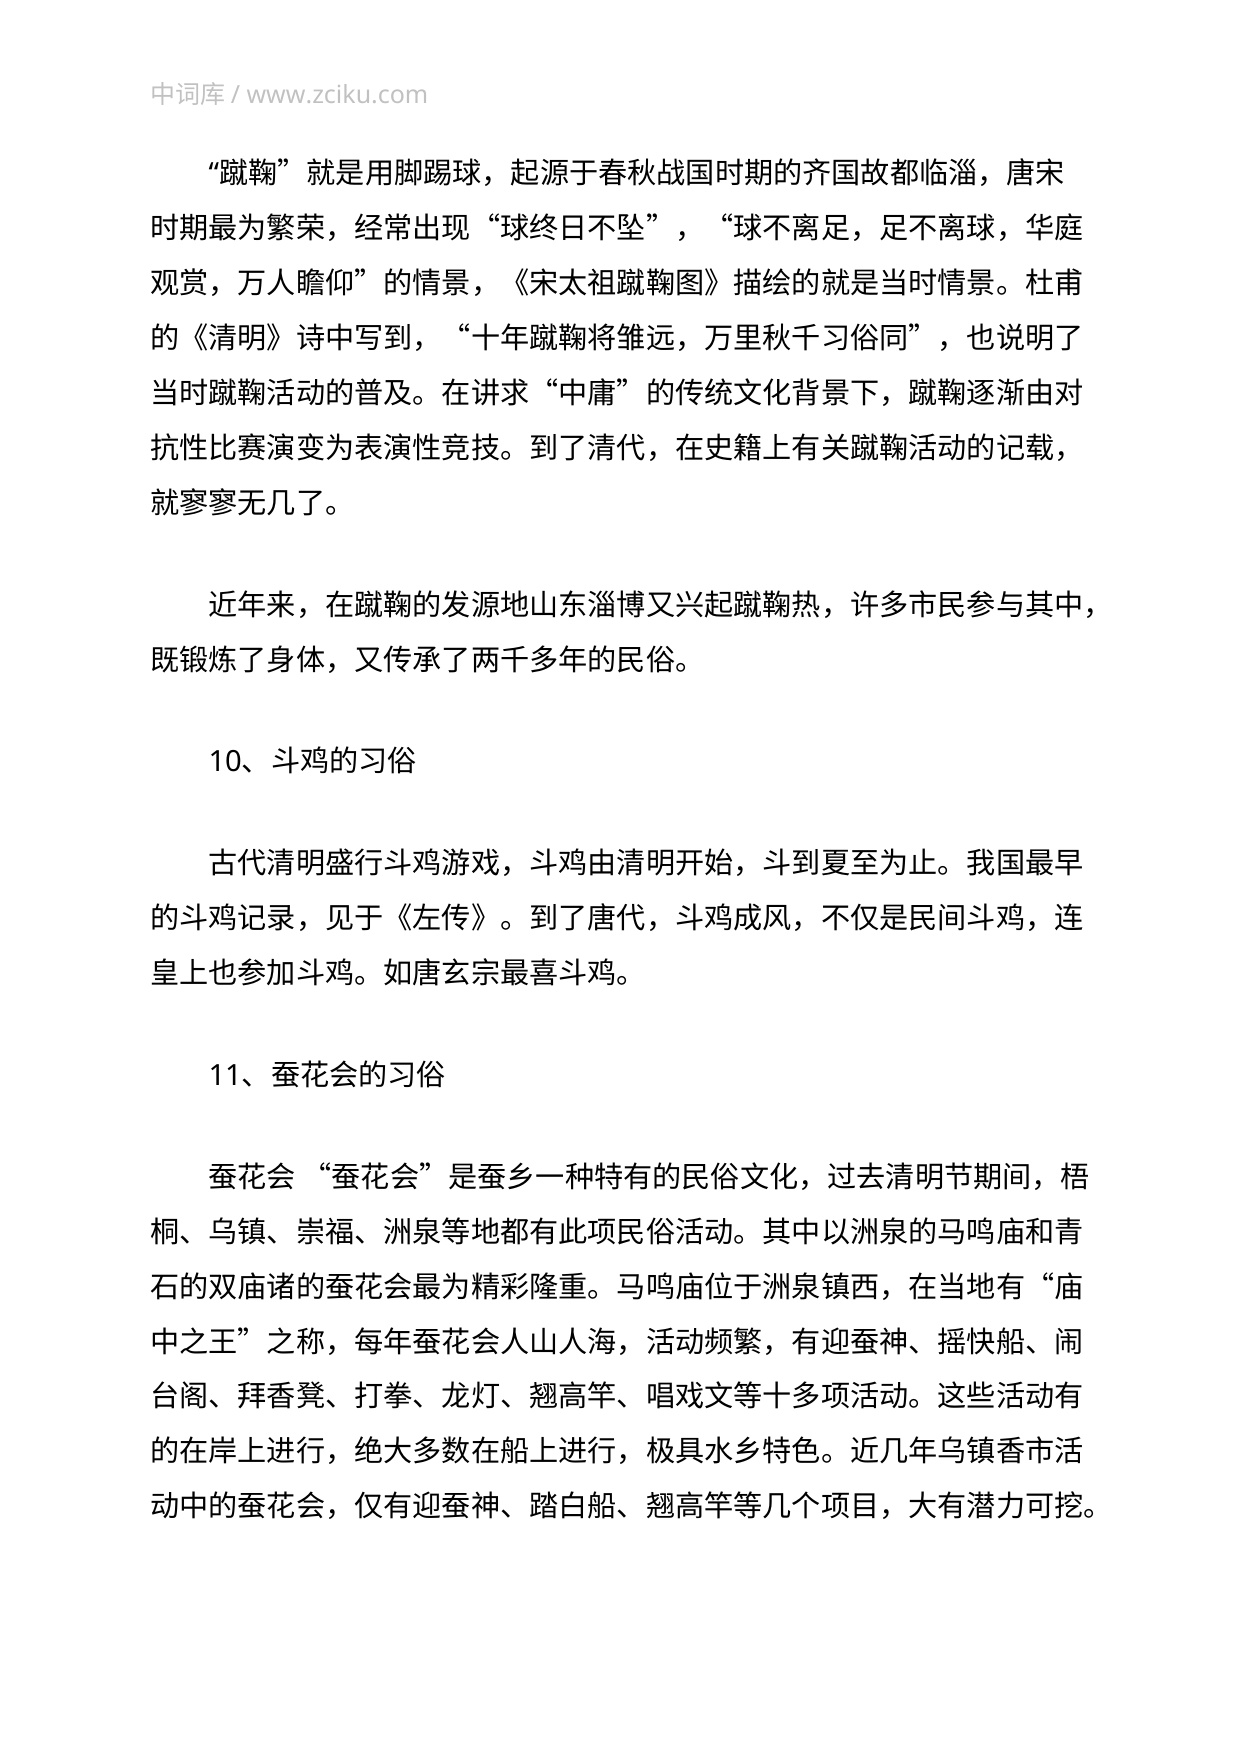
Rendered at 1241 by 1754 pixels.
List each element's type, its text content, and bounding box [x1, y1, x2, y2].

text 11、蚕花会的习俗 [150, 1051, 1090, 1094]
text 蚕花会 “蚕花会”是蚕乡一种特有的民俗文化，过去清明节期间，梧桐、乌镇、崇福、洲泉等地都有此项民俗活动。其中以洲泉的马鸣庙和青石的双庙诸的蚕花会最为精彩隆重。马鸣庙位于洲泉镇西，在当地有“庙中之王”之称，每年蚕花会人山人海，活动频繁，有迎蚕神、摇快船、闹台阁、拜香凳、打拳、龙灯、翘高竿、唱戏文等十多项活动。这些活动有的在岸上进行，绝大多数在船上进行，极具水乡特色。近几年乌镇香市活动中的蚕花会，仅有迎蚕神、踏白船、翘高竿等几个项目，大有潜力可挖。 [150, 1153, 1090, 1525]
text 古代清明盛行斗鸡游戏，斗鸡由清明开始，斗到夏至为止。我国最早的斗鸡记录，见于《左传》。到了唐代，斗鸡成风，不仅是民间斗鸡，连皇上也参加斗鸡。如唐玄宗最喜斗鸡。 [150, 840, 1090, 992]
text 近年来，在蹴鞠的发源地山东淄博又兴起蹴鞠热，许多市民参与其中，既锻炼了身体，又传承了两千多年的民俗。 [150, 581, 1090, 678]
text 10、斗鸡的习俗 [150, 738, 1090, 780]
text “蹴鞠”就是用脚踢球，起源于春秋战国时期的齐国故都临淄，唐宋时期最为繁荣，经常出现“球终日不坠”，“球不离足，足不离球，华庭观赏，万人瞻仰”的情景，《宋太祖蹴鞠图》描绘的就是当时情景。杜甫的《清明》诗中写到，“十年蹴鞠将雏远，万里秋千习俗同”，也说明了当时蹴鞠活动的普及。在讲求“中庸”的传统文化背景下，蹴鞠逐渐由对抗性比赛演变为表演性竞技。到了清代，在史籍上有关蹴鞠活动的记载，就寥寥无几了。 [150, 150, 1090, 522]
